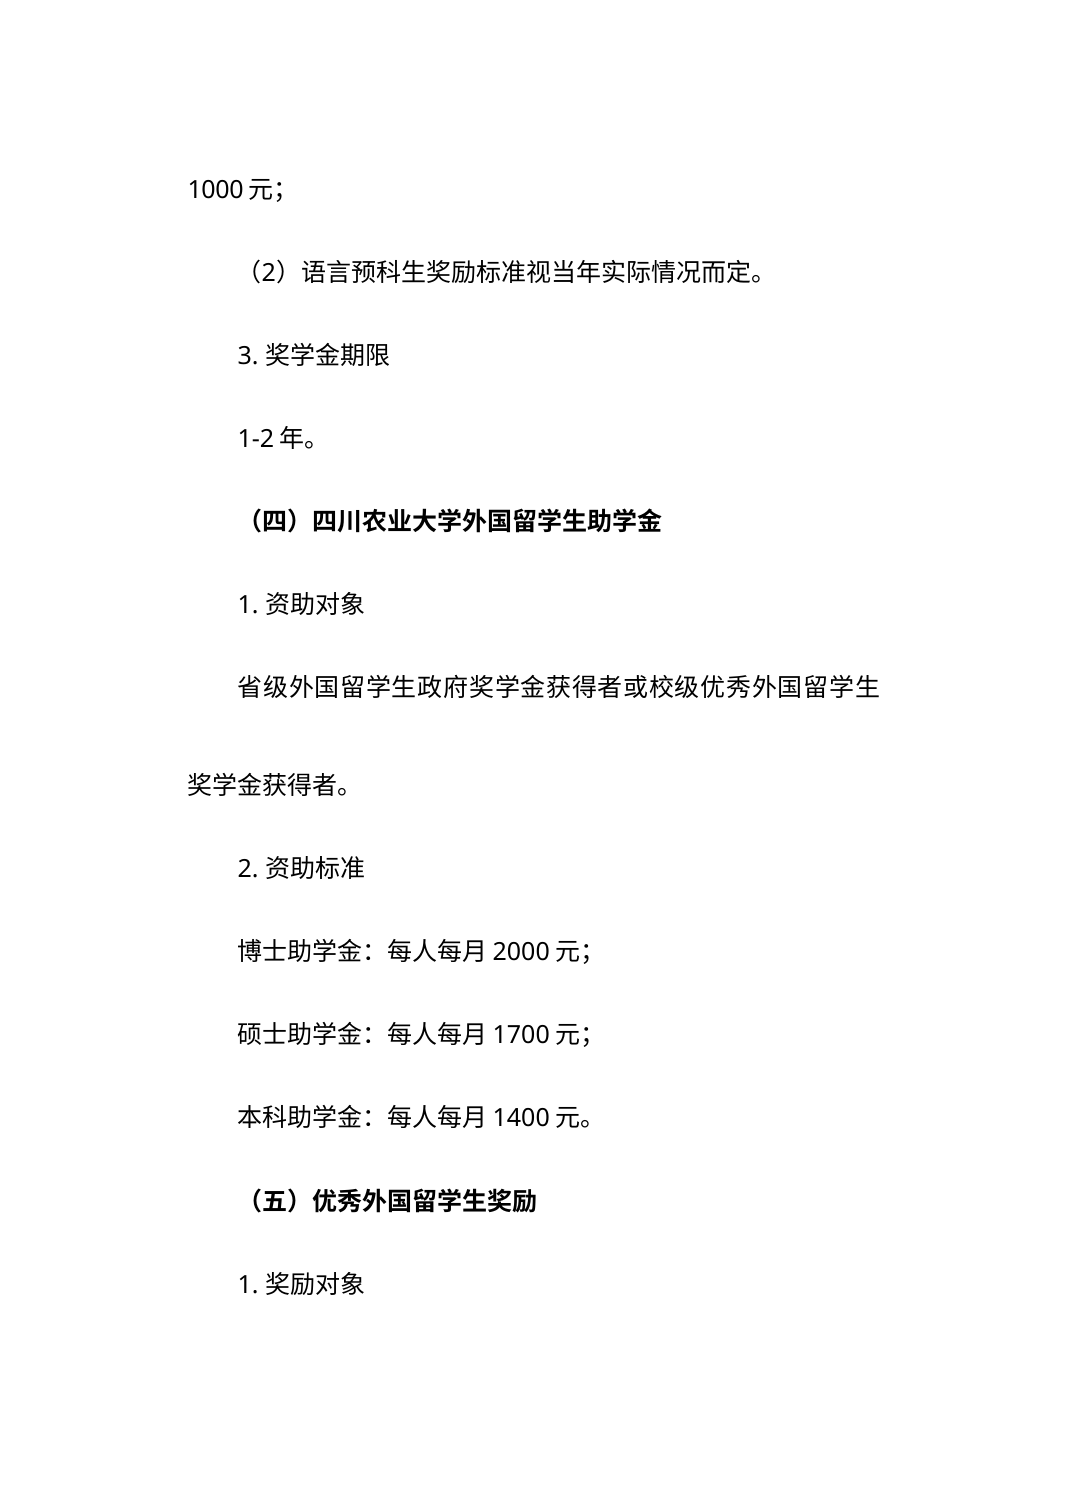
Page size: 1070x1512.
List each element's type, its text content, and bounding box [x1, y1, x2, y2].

text 省级外国留学生政府奖学金获得者或校级优秀外国留学生奖学金获得者。 [187, 653, 882, 816]
list 资助对象 [187, 570, 882, 635]
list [187, 155, 882, 220]
text （四）四川农业大学外国留学生助学金 [187, 487, 882, 552]
text 硕士助学金：每人每月1700元； [187, 1000, 882, 1065]
text 1-2年。 [187, 404, 882, 469]
text 博士助学金：每人每月2000元； [187, 917, 882, 982]
list 语言预科生奖励标准视当年实际情况而定。 [187, 238, 882, 303]
list 奖学金期限 [187, 321, 882, 386]
list 资助标准 [187, 834, 882, 899]
list 奖励对象 [187, 1250, 882, 1315]
text 本科助学金：每人每月1400元。 [187, 1083, 882, 1148]
text （五）优秀外国留学生奖励 [187, 1167, 882, 1232]
